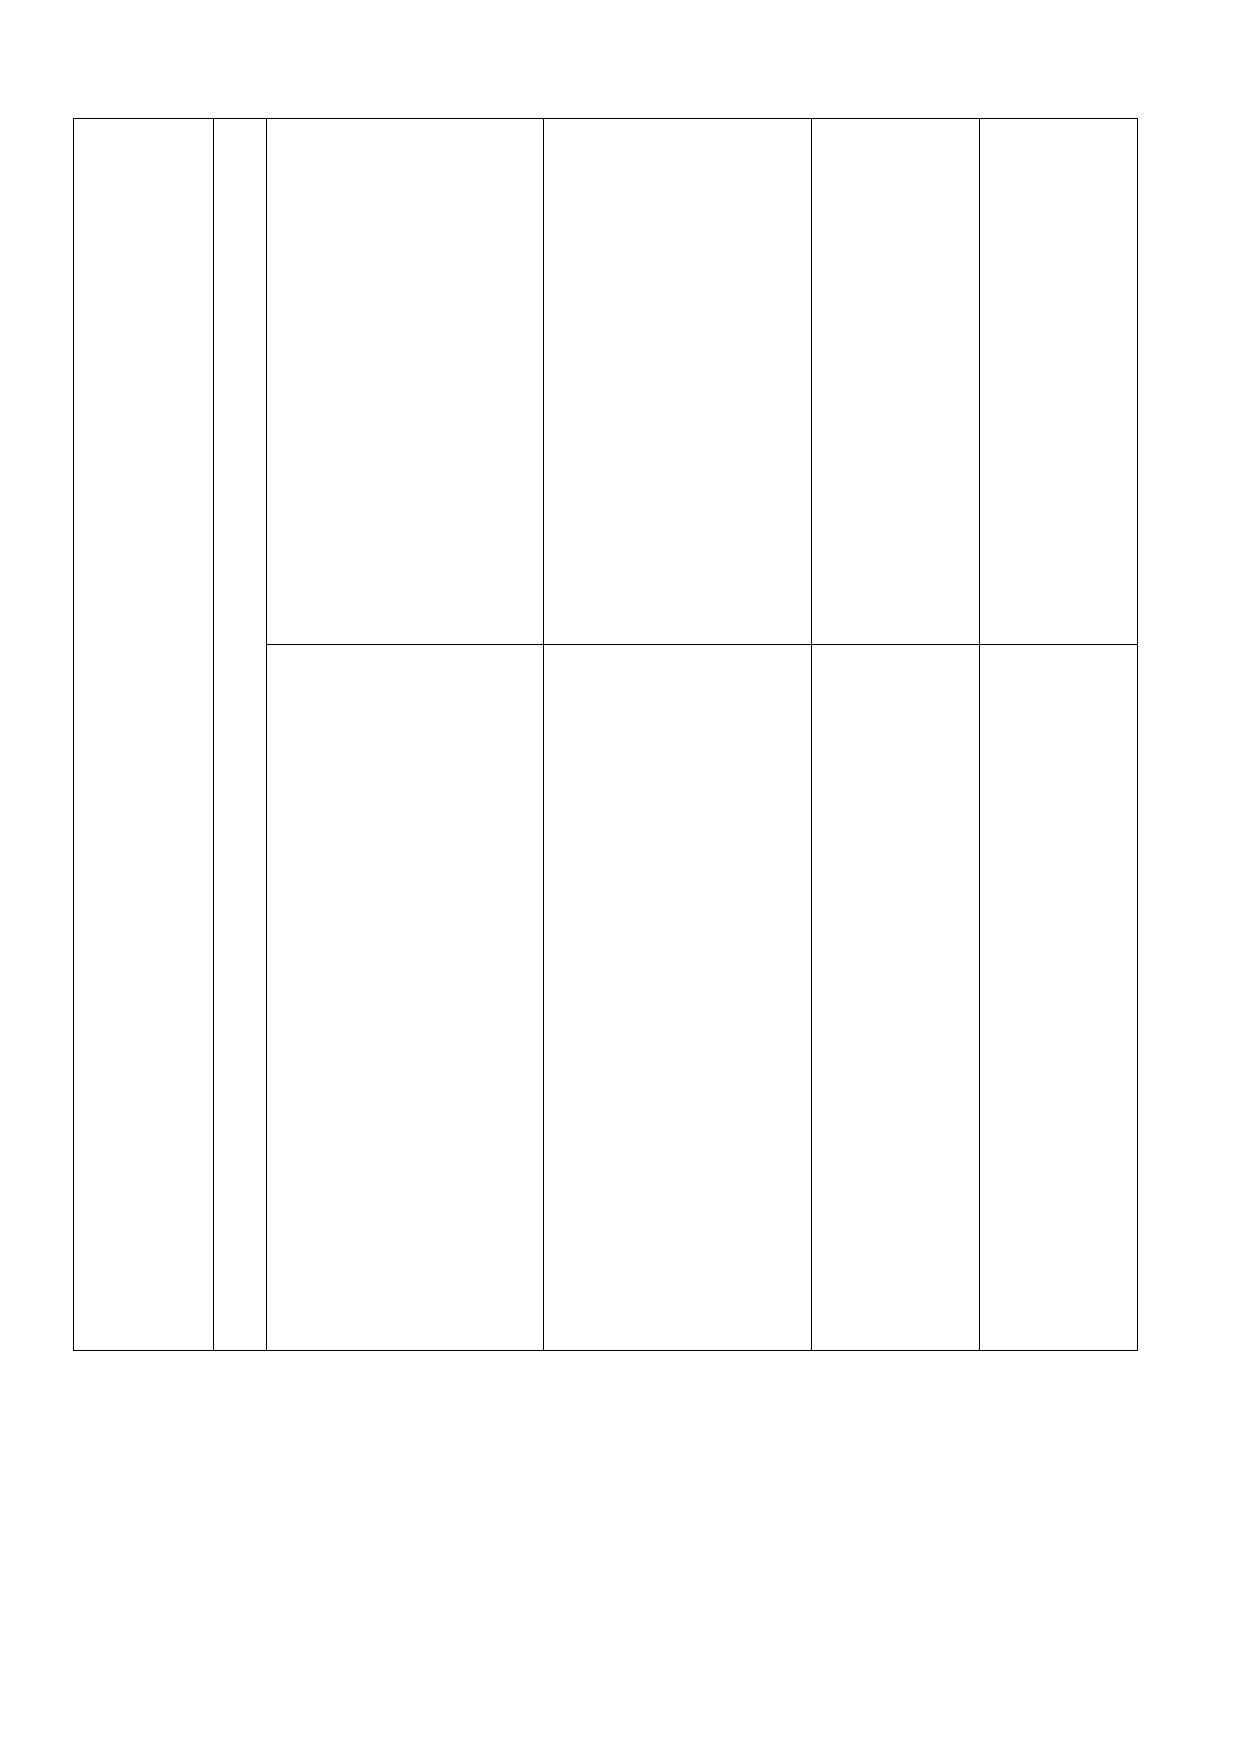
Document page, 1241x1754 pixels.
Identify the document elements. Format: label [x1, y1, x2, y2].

table_cell [544, 645, 811, 1350]
table_cell [812, 119, 979, 644]
table_cell [812, 645, 979, 1350]
table_cell [980, 645, 1137, 1350]
table_cell [267, 645, 543, 1350]
table_cell [544, 119, 811, 644]
table_cell [980, 119, 1137, 644]
table_cell [267, 119, 543, 644]
